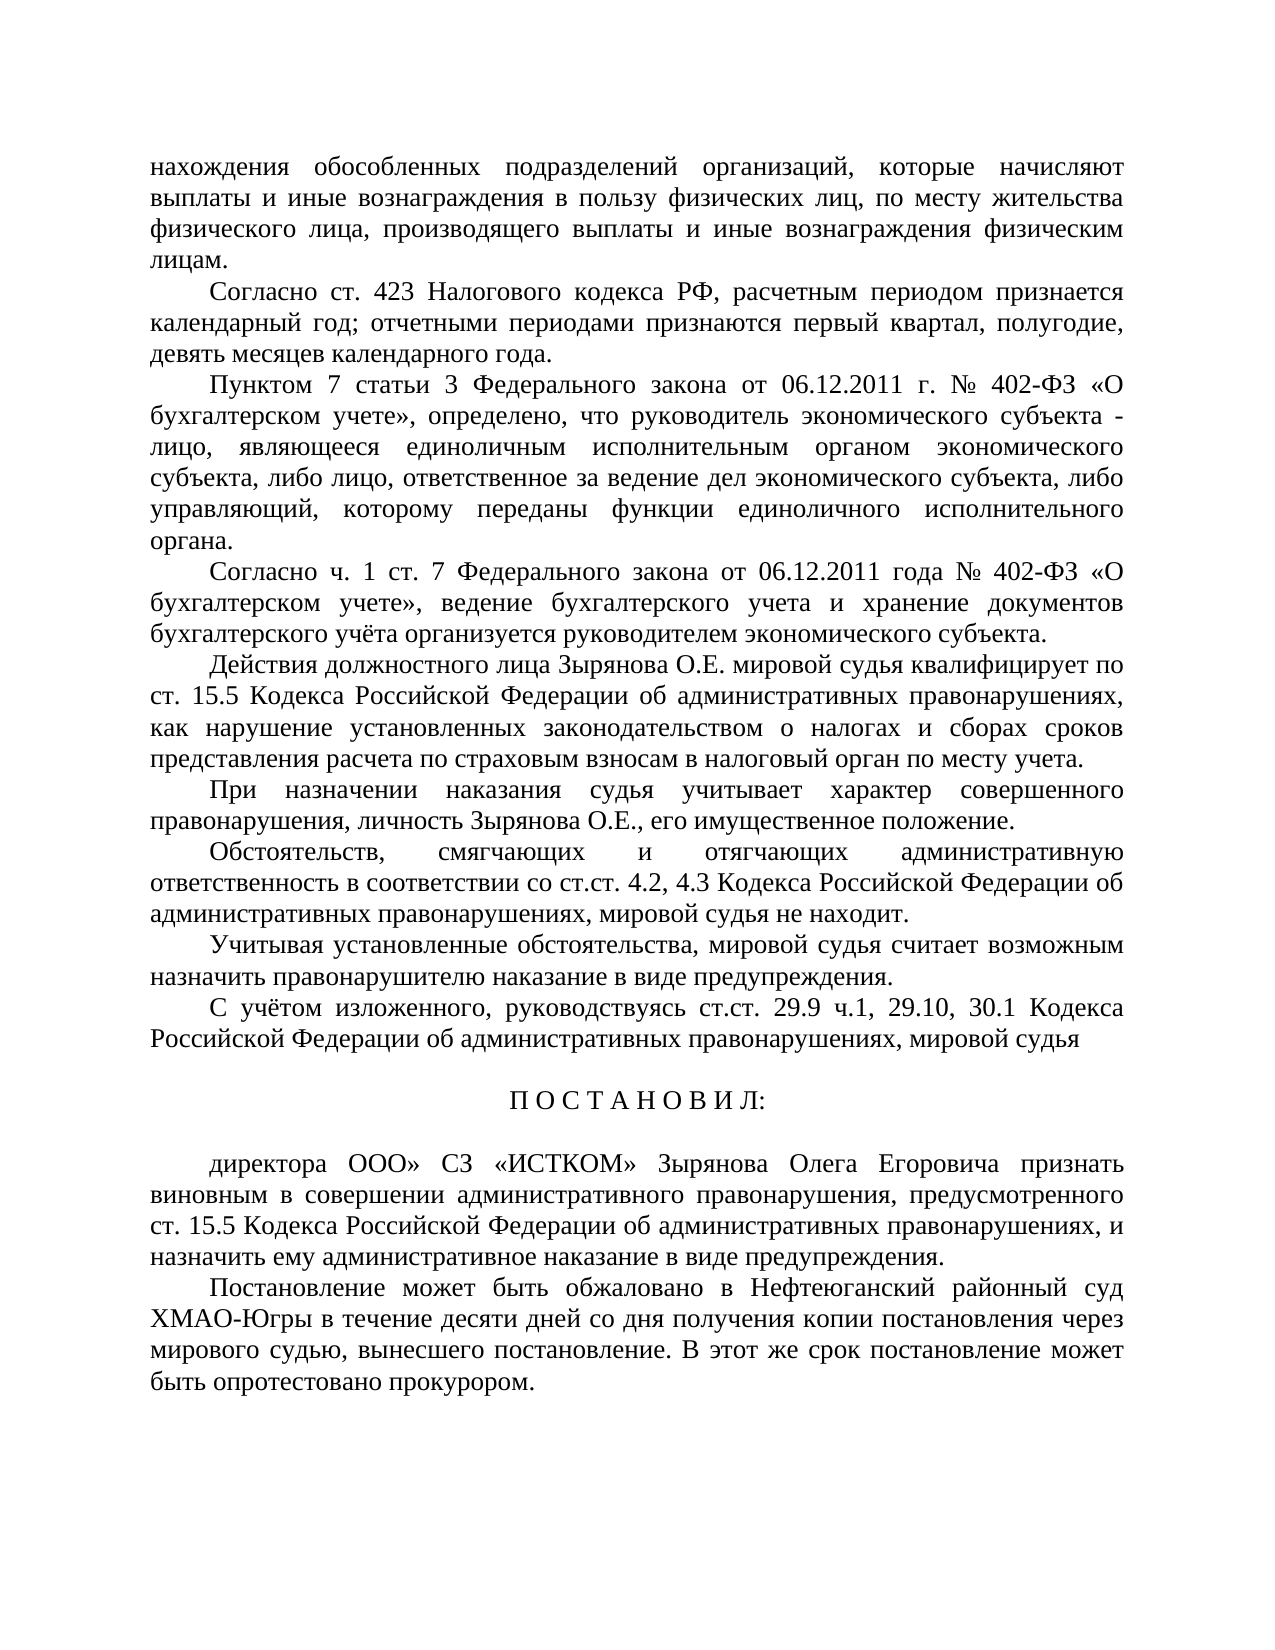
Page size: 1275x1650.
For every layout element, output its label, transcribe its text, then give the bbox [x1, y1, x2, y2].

text Согласно ч. 1 ст. 7 Федерального закона от 06.12.2011 года № 402-ФЗ «О бухгалтерском учете», ведение бухгалтерского учета и хранение документов бухгалтерского учёта организуется руководителем экономического субъекта. [150, 555, 1125, 648]
text Действия должностного лица Зырянова О.Е. мировой судья квалифицирует по ст. 15.5 Кодекса Российской Федерации об административных правонарушениях, как нарушение установленных законодательством о налогах и сборах сроков представления расчета по страховым взносам в налоговый орган по месту учета. [150, 648, 1125, 773]
text При назначении наказания судья учитывает характер совершенного правонарушения, личность Зырянова О.Е., его имущественное положение. [150, 773, 1125, 835]
text Постановление может быть обжаловано в Нефтеюганский районный суд ХМАО-Югры в течение десяти дней со дня получения копии постановления через мирового судью, вынесшего постановление. В этот же срок постановление может быть опротестовано прокурором. [150, 1271, 1125, 1396]
text Пунктом 7 статьи 3 Федерального закона от 06.12.2011 г. № 402-ФЗ «О бухгалтерском учете», определено, что руководитель экономического субъекта - лицо, являющееся единоличным исполнительным органом экономического субъекта, либо лицо, ответственное за ведение дел экономического субъекта, либо управляющий, которому переданы функции единоличного исполнительного органа. [150, 368, 1125, 555]
text Согласно ст. 423 Налогового кодекса РФ, расчетным периодом признается календарный год; отчетными периодами признаются первый квартал, полугодие, девять месяцев календарного года. [150, 274, 1125, 368]
text Обстоятельств, смягчающих и отягчающих административную ответственность в соответствии со ст.ст. 4.2, 4.3 Кодекса Российской Федерации об административных правонарушениях, мировой судья не находит. [150, 835, 1125, 929]
text С учётом изложенного, руководствуясь ст.ст. 29.9 ч.1, 29.10, 30.1 Кодекса Российской Федерации об административных правонарушениях, мировой судья [150, 991, 1125, 1053]
text Учитывая установленные обстоятельства, мировой судья считает возможным назначить правонарушителю наказание в виде предупреждения. [150, 929, 1125, 991]
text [150, 150, 1125, 274]
text П О С Т А Н О В И Л: [150, 1084, 1125, 1116]
text директора ООО» СЗ «ИСТКОМ» Зырянова Олега Егоровича признать виновным в совершении административного правонарушения, предусмотренного ст. 15.5 Кодекса Российской Федерации об административных правонарушениях, и назначить ему административное наказание в виде предупреждения. [150, 1147, 1125, 1271]
